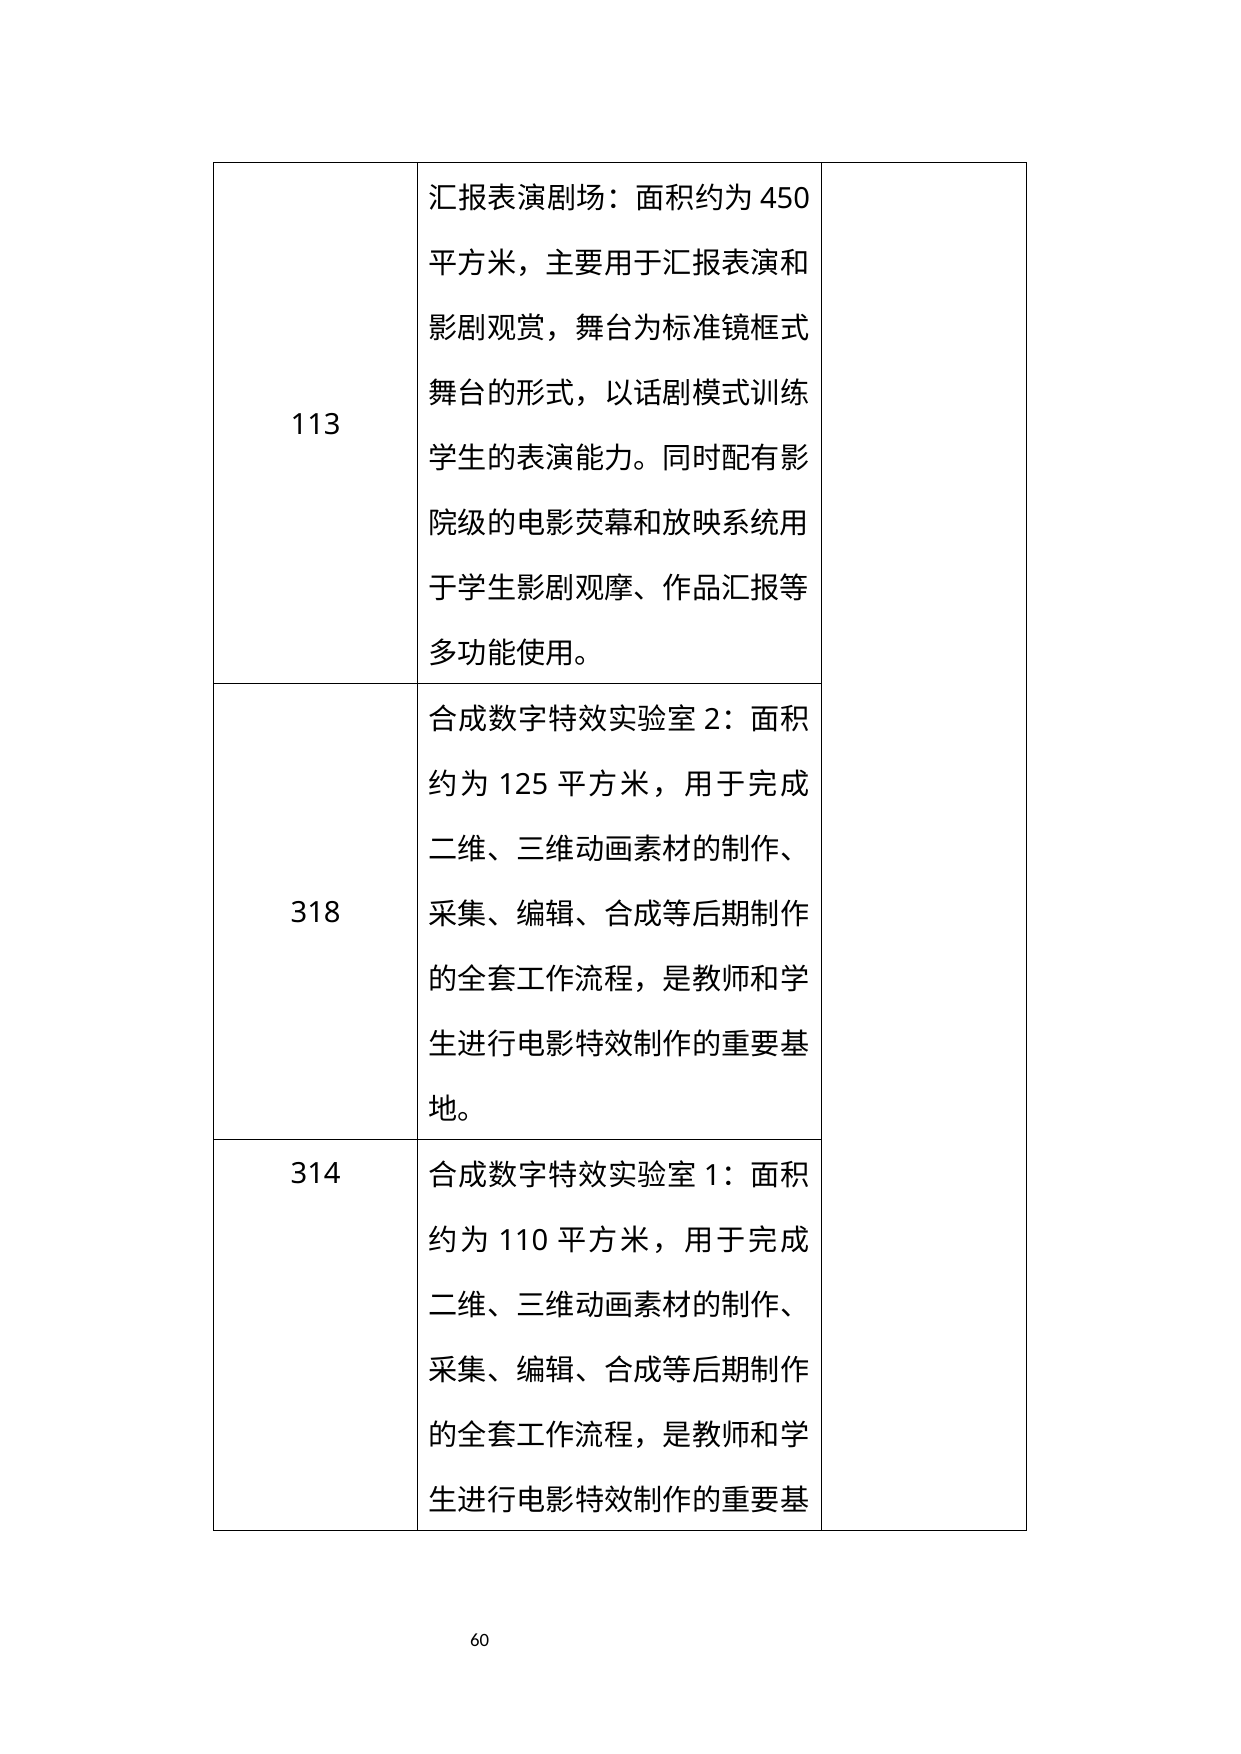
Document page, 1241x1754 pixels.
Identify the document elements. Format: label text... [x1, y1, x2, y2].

table_cell 113 [214, 163, 417, 683]
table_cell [418, 1140, 821, 1530]
table_cell 318 [214, 684, 417, 1139]
table_cell 汇报表演剧场：面积约为450平方米，主要用于汇报表演和影剧观赏，舞台为标准镜框式舞台的形式，以话剧模式训练学生的表演能力。同时配有影院级的电影荧幕和放映系统用于学生影剧观摩、作品汇报等多功能使用。 [418, 163, 821, 683]
table_cell 314 [214, 1140, 417, 1530]
table_cell 合成数字特效实验室2：面积约为125平方米，用于完成二维、三维动画素材的制作、采集、编辑、合成等后期制作的全套工作流程，是教师和学生进行电影特效制作的重要基地。 [418, 684, 821, 1139]
